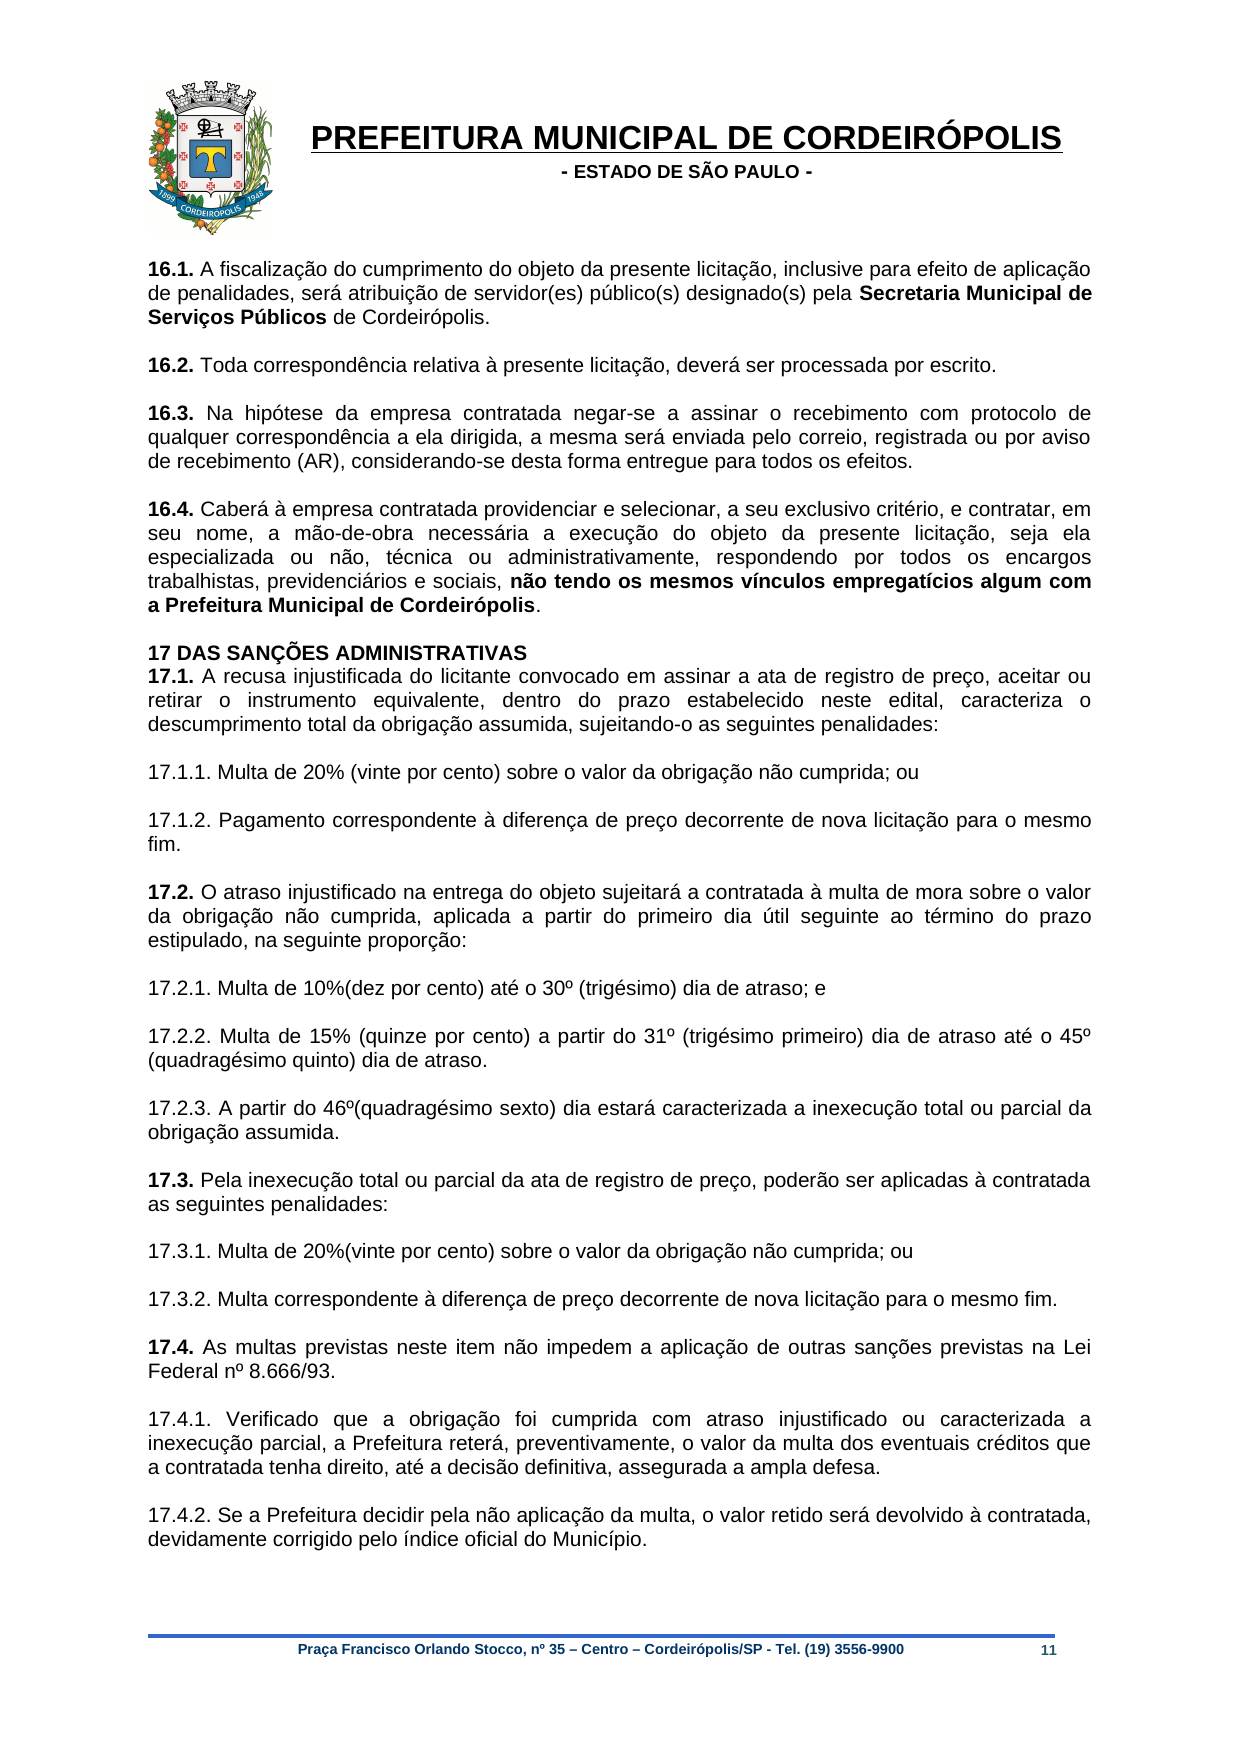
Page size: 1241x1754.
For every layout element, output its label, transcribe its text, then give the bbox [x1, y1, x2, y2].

text 17.1.1. Multa de 20% (vinte por cento) sobre o valor da obrigação não cumprida; ou [148, 760, 1093, 784]
text 17.4.1. Verificado que a obrigação foi cumprida com atraso injustificado ou caracterizada a inexecução parcial, a Prefeitura reterá, preventivamente, o valor da multa dos eventuais créditos que a contratada tenha direito, até a decisão definitiva, assegurada a ampla defesa. [148, 1407, 1093, 1479]
text 16.4. Caberá à empresa contratada providenciar e selecionar, a seu exclusivo critério, e contratar, em seu nome, a mão-de-obra necessária a execução do objeto da presente licitação, seja ela especializada ou não, técnica ou administrativamente, respondendo por todos os encargos trabalhistas, previdenciários e sociais, não tendo os mesmos vínculos empregatícios algum com a Prefeitura Municipal de Cordeirópolis. [148, 497, 1093, 616]
text 17.3.2. Multa correspondente à diferença de preço decorrente de nova licitação para o mesmo fim. [148, 1287, 1093, 1311]
text 17.2.2. Multa de 15% (quinze por cento) a partir do 31º (trigésimo primeiro) dia de atraso até o 45º (quadragésimo quinto) dia de atraso. [148, 1024, 1093, 1072]
text 17.1.2. Pagamento correspondente à diferença de preço decorrente de nova licitação para o mesmo fim. [148, 808, 1093, 856]
text 17.4. As multas previstas neste item não impedem a aplicação de outras sanções previstas na Lei Federal nº 8.666/93. [148, 1335, 1093, 1383]
text 17 DAS SANÇÕES ADMINISTRATIVAS [148, 640, 1093, 664]
text 17.2.3. A partir do 46º(quadragésimo sexto) dia estará caracterizada a inexecução total ou parcial da obrigação assumida. [148, 1096, 1093, 1143]
text 17.3. Pela inexecução total ou parcial da ata de registro de preço, poderão ser aplicadas à contratada as seguintes penalidades: [148, 1167, 1093, 1215]
picture [148, 81, 273, 235]
text 17.2. O atraso injustificado na entrega do objeto sujeitará a contratada à multa de mora sobre o valor da obrigação não cumprida, aplicada a partir do primeiro dia útil seguinte ao término do prazo estipulado, na seguinte proporção: [148, 880, 1093, 952]
text 16.2. Toda correspondência relativa à presente licitação, deverá ser processada por escrito. [148, 353, 1093, 377]
text 16.3. Na hipótese da empresa contratada negar-se a assinar o recebimento com protocolo de qualquer correspondência a ela dirigida, a mesma será enviada pelo correio, registrada ou por aviso de recebimento (AR), considerando-se desta forma entregue para todos os efeitos. [148, 401, 1093, 473]
text 16.1. A fiscalização do cumprimento do objeto da presente licitação, inclusive para efeito de aplicação de penalidades, será atribuição de servidor(es) público(s) designado(s) pela Secretaria Municipal de Serviços Públicos de Cordeirópolis. [148, 257, 1093, 329]
text 17.3.1. Multa de 20%(vinte por cento) sobre o valor da obrigação não cumprida; ou [148, 1239, 1093, 1263]
text 17.4.2. Se a Prefeitura decidir pela não aplicação da multa, o valor retido será devolvido à contratada, devidamente corrigido pelo índice oficial do Município. [148, 1503, 1093, 1551]
text 17.2.1. Multa de 10%(dez por cento) até o 30º (trigésimo) dia de atraso; e [148, 976, 1093, 1000]
text 17.1. A recusa injustificada do licitante convocado em assinar a ata de registro de preço, aceitar ou retirar o instrumento equivalente, dentro do prazo estabelecido neste edital, caracteriza o descumprimento total da obrigação assumida, sujeitando-o as seguintes penalidades: [148, 664, 1093, 736]
